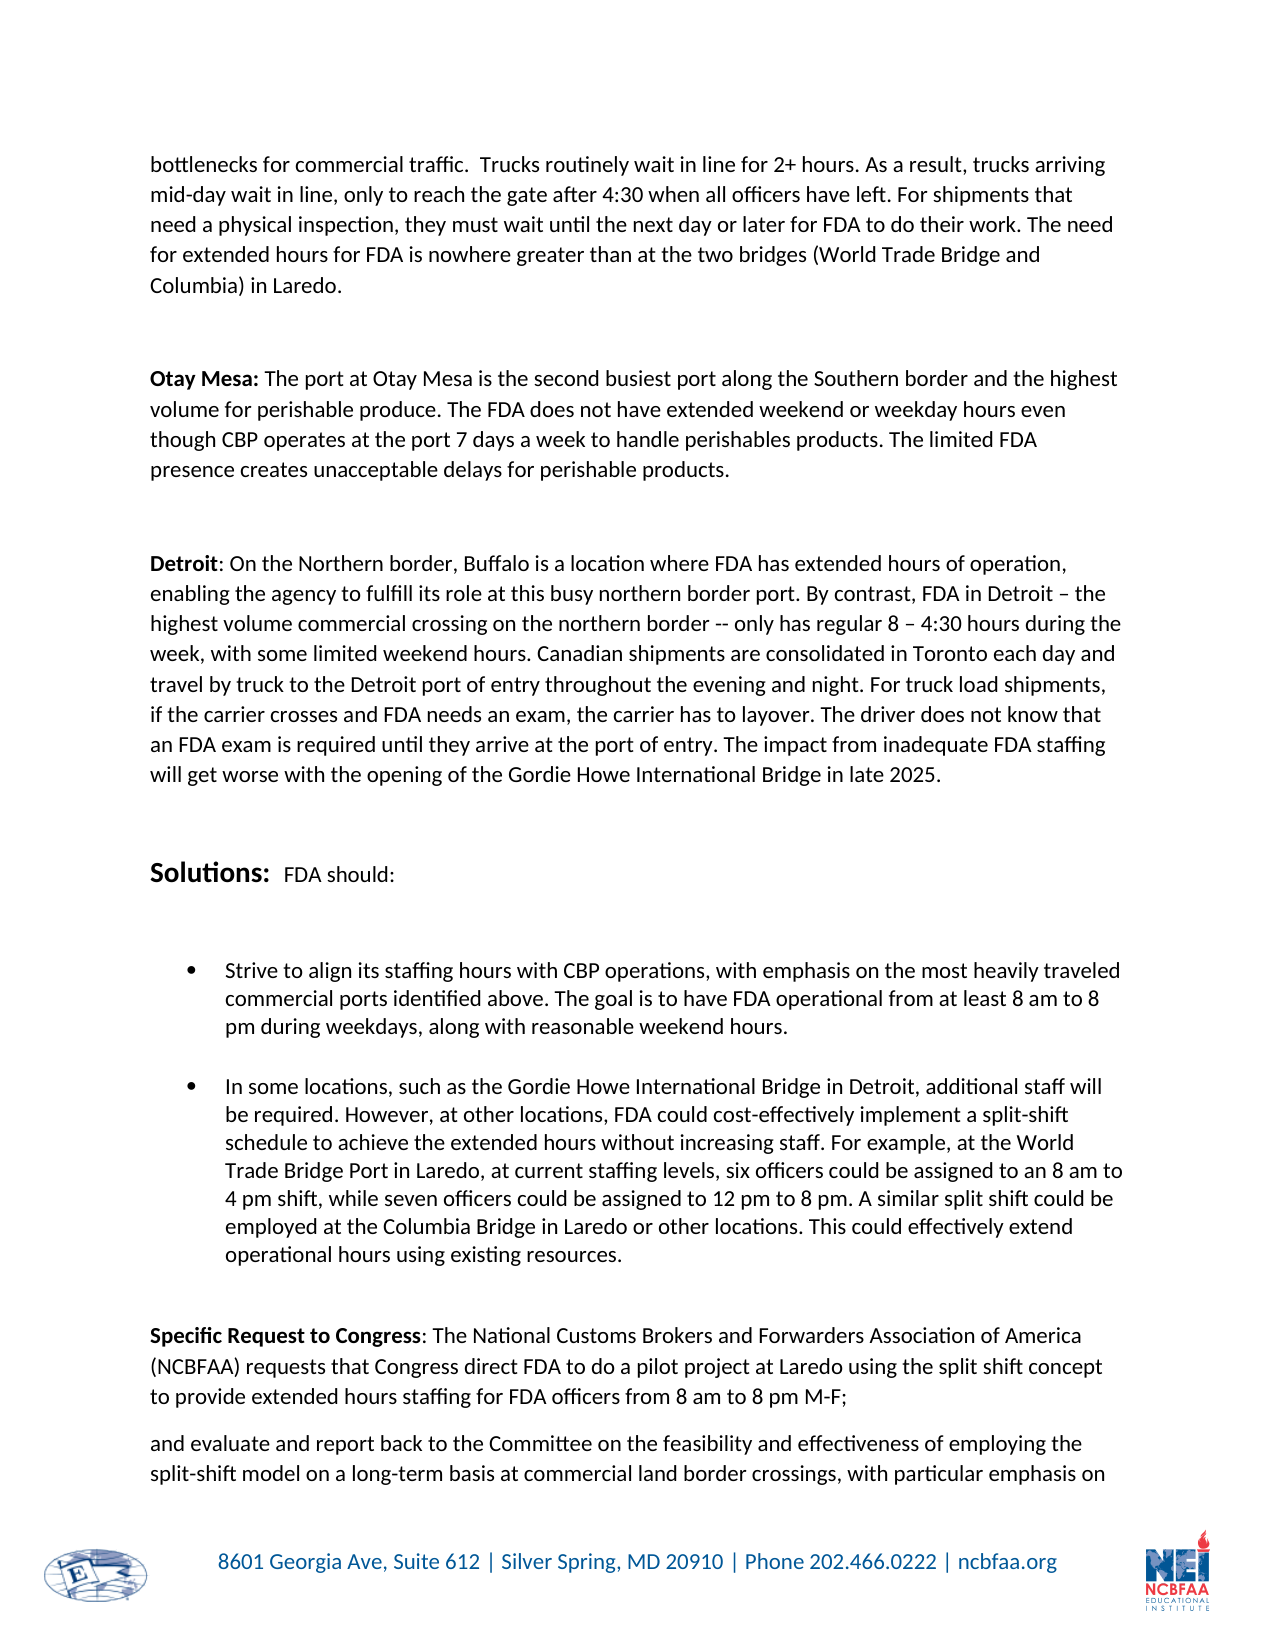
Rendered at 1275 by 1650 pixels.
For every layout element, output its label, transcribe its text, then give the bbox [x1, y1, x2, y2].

list In some locations, such as the Gordie Howe International Bridge in Detroit, additional staff will be required. However, at other locations, FDA could cost-effectively implement a split-shift schedule to achieve the extended hours without increasing staff. For example, at the World Trade Bridge Port in Laredo, at current staffing levels, six officers could be assigned to an 8 am to 4 pm shift, while seven officers could be assigned to 12 pm to 8 pm. A similar split shift could be employed at the Columbia Bridge in Laredo or other locations. This could effectively extend operational hours using existing resources. [187, 1072, 1125, 1268]
text Otay Mesa: The port at Otay Mesa is the second busiest port along the Southern border and the highest volume for perishable produce. The FDA does not have extended weekend or weekday hours even though CBP operates at the port 7 days a week to handle perishables products. The limited FDA presence creates unacceptable delays for perishable products. [150, 364, 1125, 483]
text Detroit: On the Northern border, Buffalo is a location where FDA has extended hours of operation, enabling the agency to fulfill its role at this busy northern border port. By contrast, FDA in Detroit – the highest volume commercial crossing on the northern border -- only has regular 8 – 4:30 hours during the week, with some limited weekend hours. Canadian shipments are consolidated in Toronto each day and travel by truck to the Detroit port of entry throughout the evening and night. For truck load shipments, if the carrier crosses and FDA needs an exam, the carrier has to layover. The driver does not know that an FDA exam is required until they arrive at the port of entry. The impact from inadequate FDA staffing will get worse with the opening of the Gordie Howe International Bridge in late 2025. [150, 549, 1125, 788]
text Specific Request to Congress: The National Customs Brokers and Forwarders Association of America (NCBFAA) requests that Congress direct FDA to do a pilot project at Laredo using the split shift concept to provide extended hours staffing for FDA officers from 8 am to 8 pm M-F; [150, 1322, 1125, 1410]
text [150, 1429, 1125, 1487]
list Strive to align its staffing hours with CBP operations, with emphasis on the most heavily traveled commercial ports identified above. The goal is to have FDA operational from at least 8 am to 8 pm during weekdays, along with reasonable weekend hours. [187, 956, 1125, 1040]
text Solutions: FDA should: [150, 854, 1125, 890]
picture [1144, 1528, 1211, 1613]
picture [43, 1548, 150, 1602]
